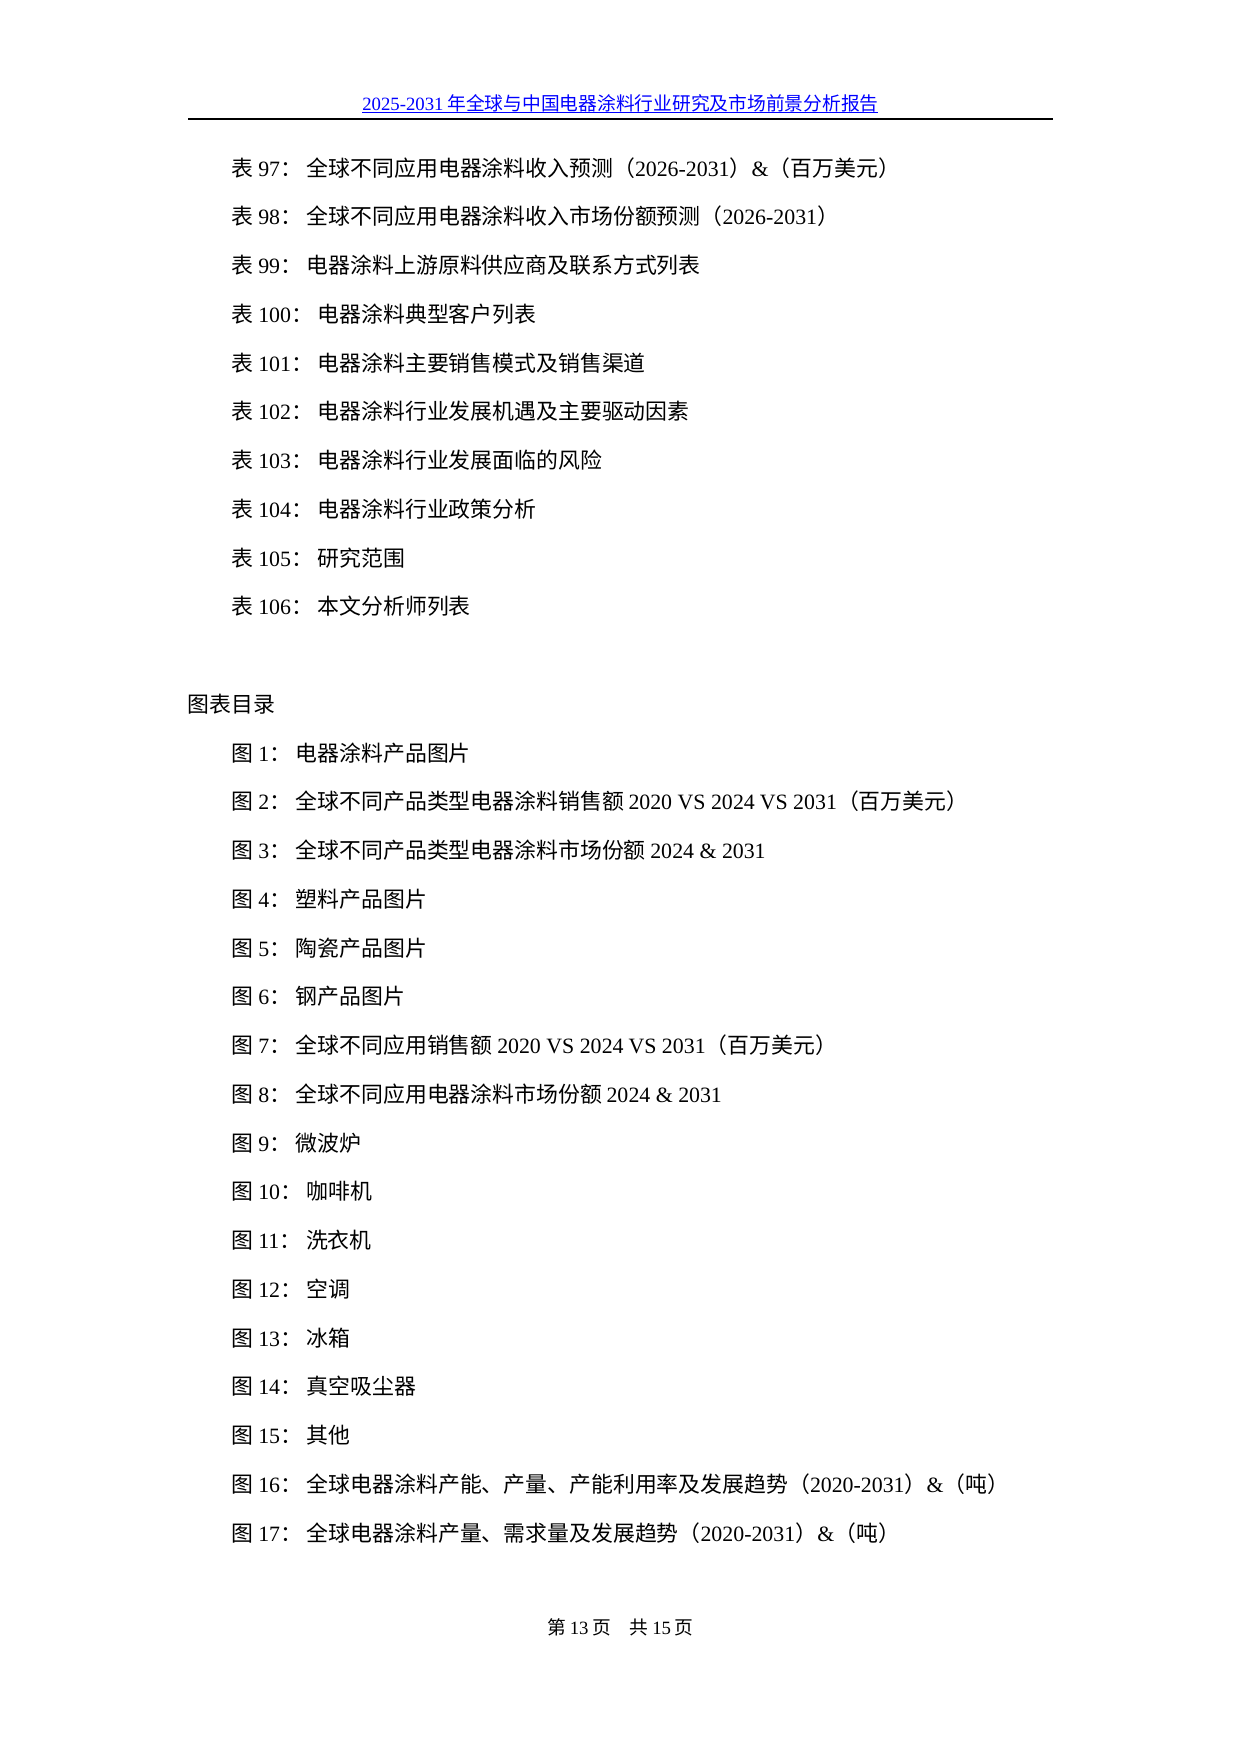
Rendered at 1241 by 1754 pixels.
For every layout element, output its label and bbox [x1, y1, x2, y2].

text [187, 150, 1053, 1548]
